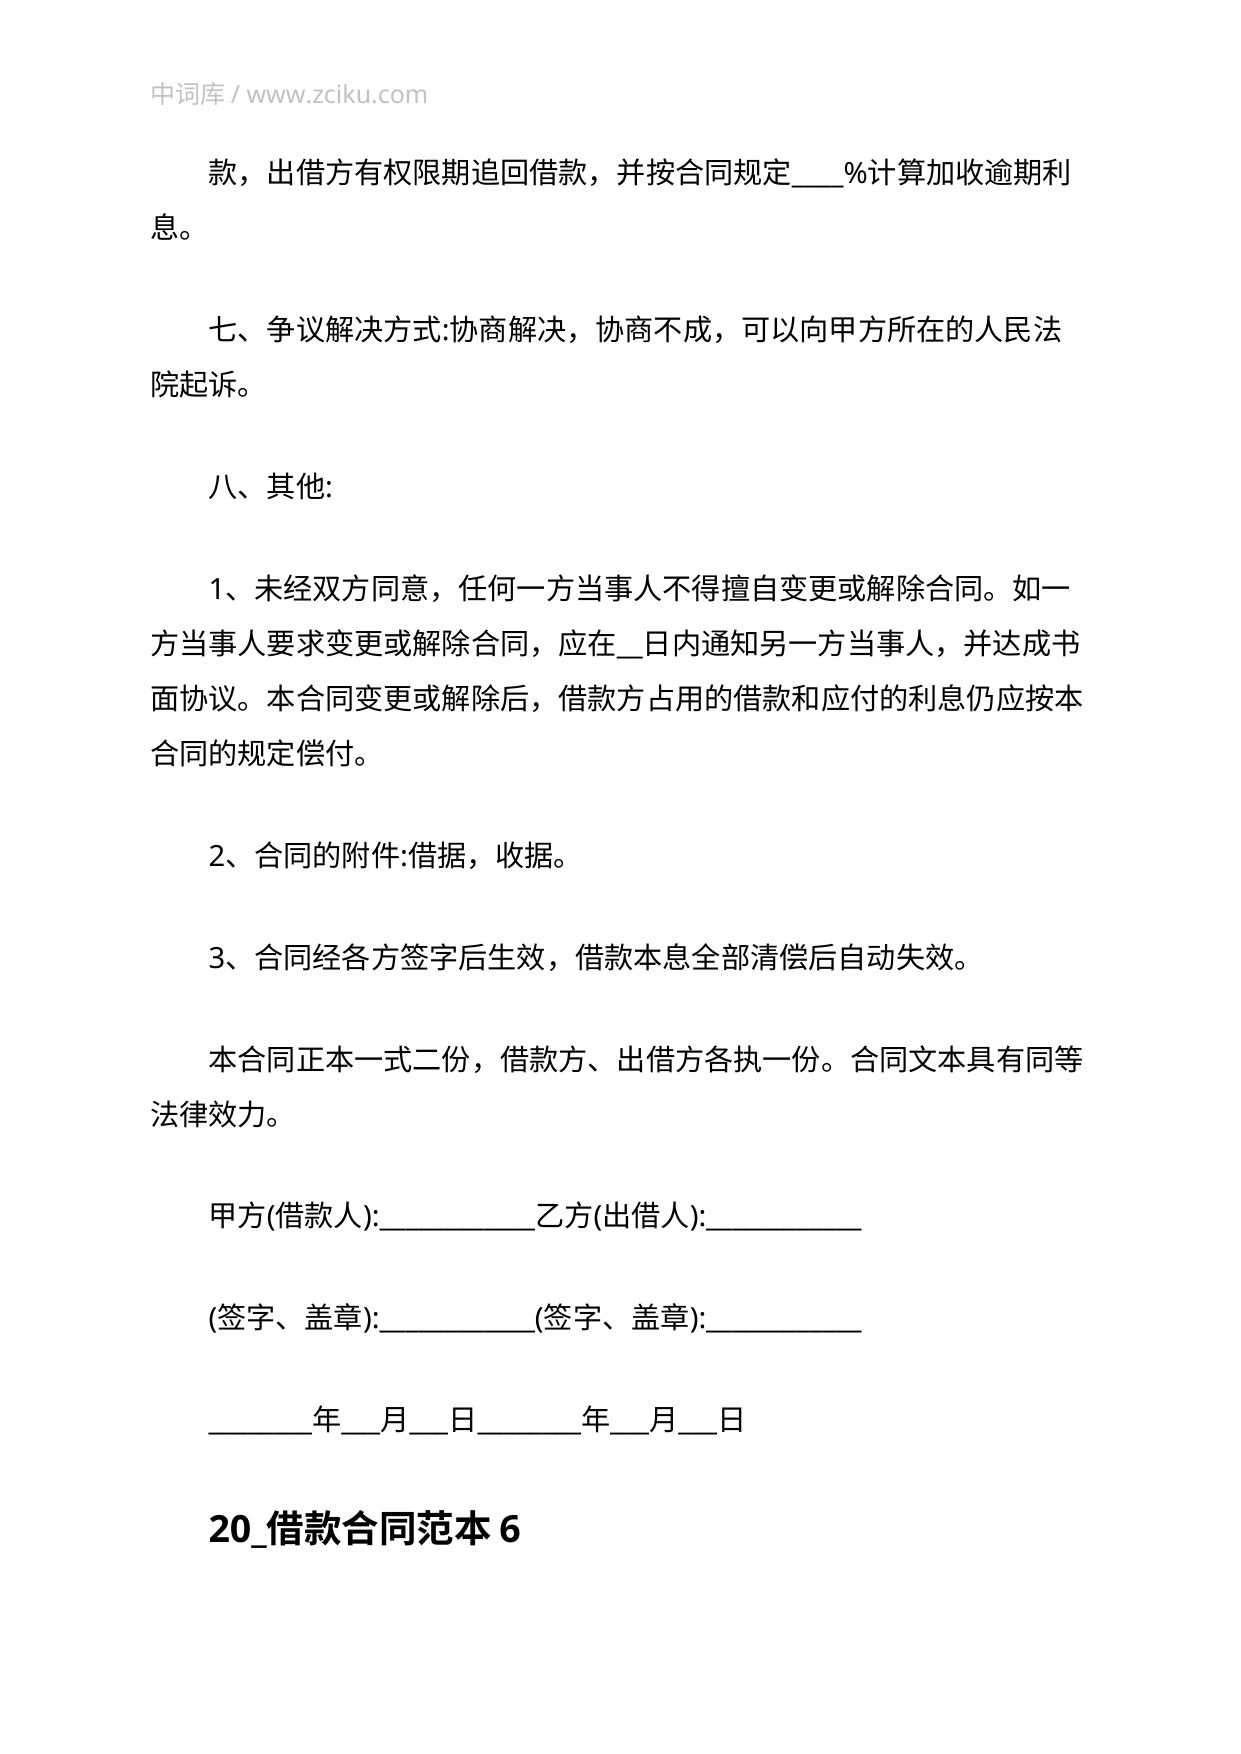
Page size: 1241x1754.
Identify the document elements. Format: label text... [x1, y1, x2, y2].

text 1、未经双方同意，任何一方当事人不得擅自变更或解除合同。如一方当事人要求变更或解除合同，应在__日内通知另一方当事人，并达成书面协议。本合同变更或解除后，借款方占用的借款和应付的利息仍应按本合同的规定偿付。 [150, 566, 1090, 773]
text 20_借款合同范本6 [150, 1499, 1090, 1553]
text 2、合同的附件:借据，收据。 [150, 832, 1090, 874]
text 本合同正本一式二份，借款方、出借方各执一份。合同文本具有同等法律效力。 [150, 1036, 1090, 1133]
text 3、合同经各方签字后生效，借款本息全部清偿后自动失效。 [150, 934, 1090, 977]
text 甲方(借款人):____________乙方(出借人):____________ [150, 1193, 1090, 1235]
text 款，出借方有权限期追回借款，并按合同规定____%计算加收逾期利息。 [150, 150, 1090, 247]
text ________年___月___日________年___月___日 [150, 1397, 1090, 1439]
text (签字、盖章):____________(签字、盖章):____________ [150, 1295, 1090, 1337]
text 七、争议解决方式:协商解决，协商不成，可以向甲方所在的人民法院起诉。 [150, 307, 1090, 404]
text 八、其他: [150, 463, 1090, 506]
